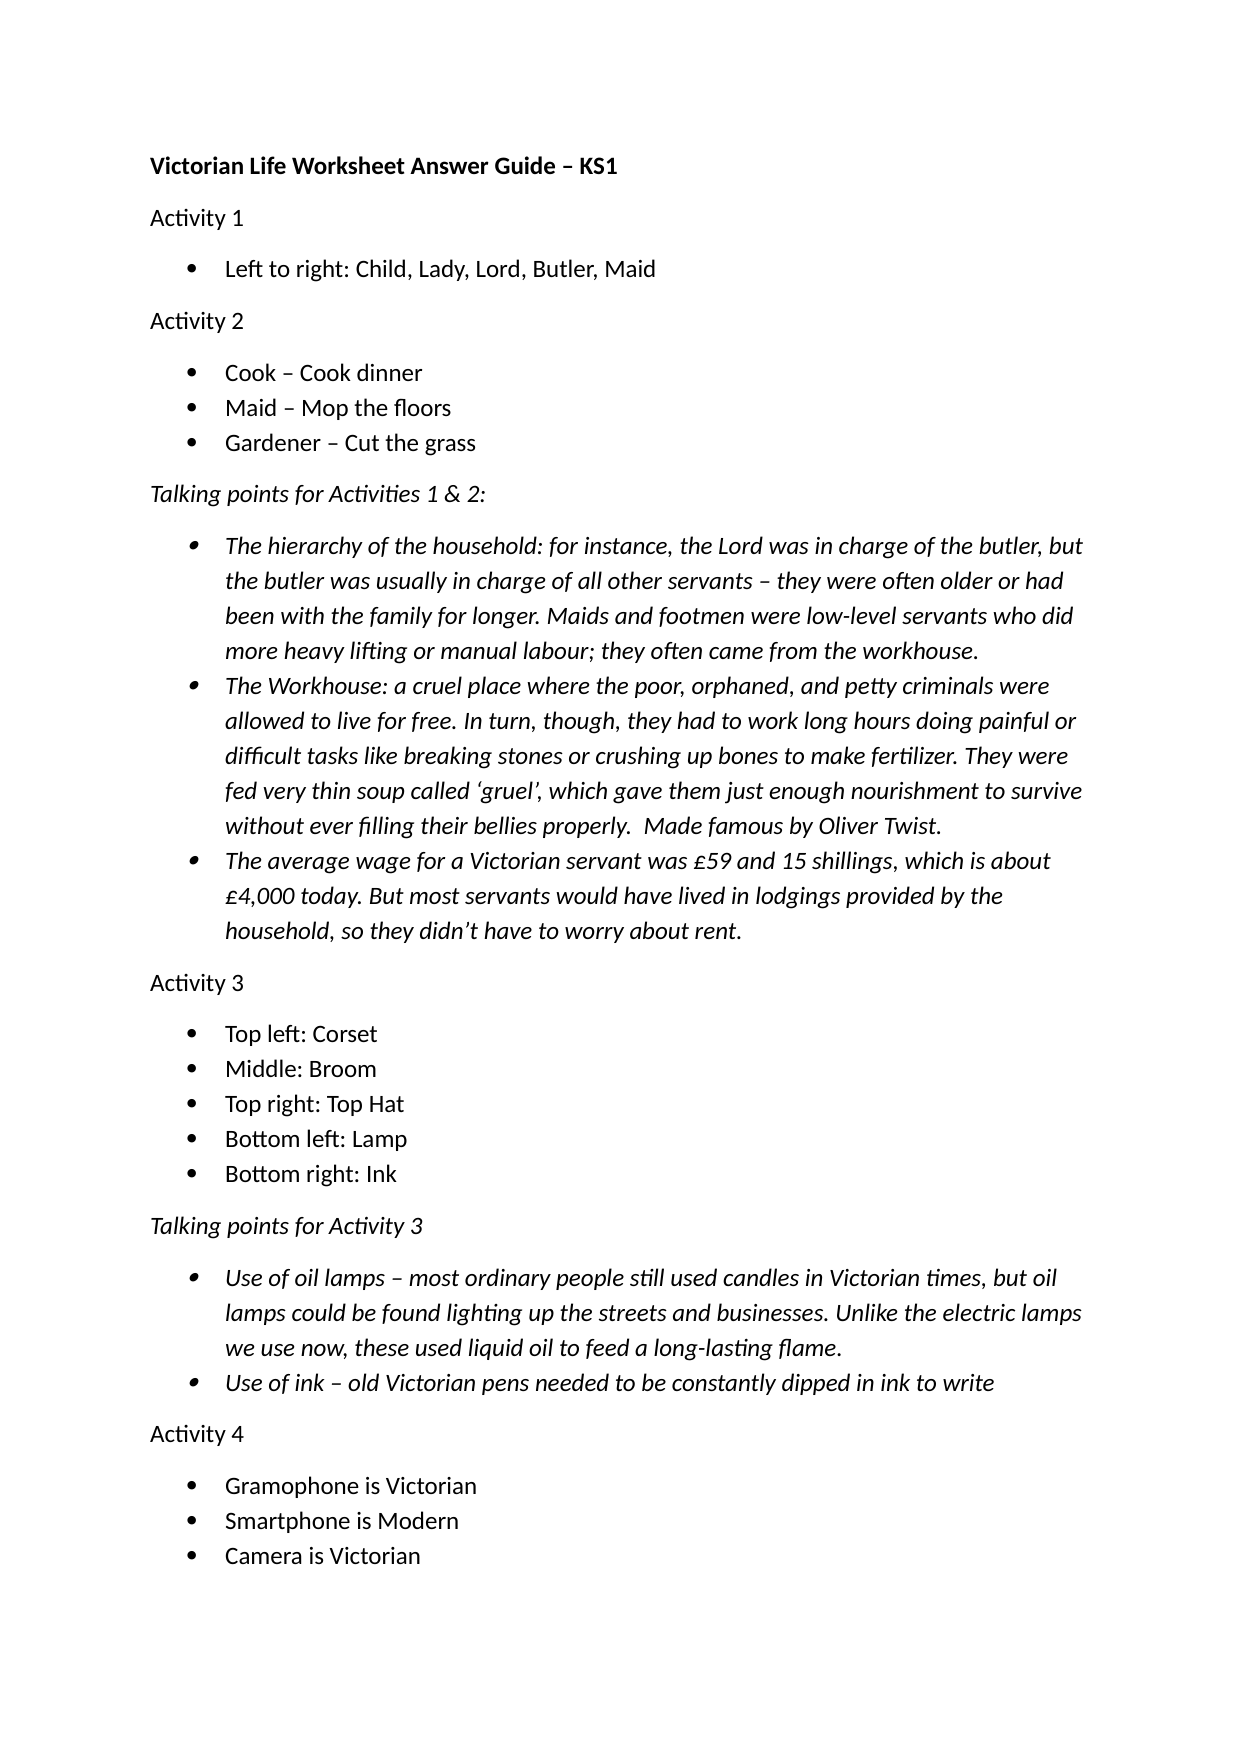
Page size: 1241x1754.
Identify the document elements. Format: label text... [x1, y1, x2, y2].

text Activity 1 [150, 202, 1090, 232]
text Victorian Life Worksheet Answer Guide – KS1 [150, 150, 1090, 181]
list Smartphone is Modern [187, 1505, 1090, 1536]
text Activity 2 [150, 305, 1090, 336]
list Cook – Cook dinner [187, 357, 1090, 387]
list Bottom right: Ink [187, 1158, 1090, 1189]
text Talking points for Activities 1 & 2: [150, 478, 1090, 509]
list Gramophone is Victorian [187, 1470, 1090, 1501]
list Camera is Victorian [187, 1540, 1090, 1571]
text Activity 3 [150, 967, 1090, 997]
text Activity 4 [150, 1418, 1090, 1449]
list Gardener – Cut the grass [187, 427, 1090, 457]
list Top right: Top Hat [187, 1088, 1090, 1119]
list Top left: Corset [187, 1018, 1090, 1049]
list Maid – Mop the floors [187, 392, 1090, 422]
list Use of oil lamps – most ordinary people still used candles in Victorian times, but oil lamps could be found lighting up the streets and businesses. Unlike the electric lamps we use now, these used liquid oil to feed a long-lasting flame. [187, 1262, 1090, 1362]
list The Workhouse: a cruel place where the poor, orphaned, and petty criminals were allowed to live for free. In turn, though, they had to work long hours doing painful or difficult tasks like breaking stones or crushing up bones to make fertilizer. They were fed very thin soup called ‘gruel’, which gave them just enough nourishment to survive without ever filling their bellies properly. Made famous by Oliver Twist. [187, 670, 1090, 841]
list The average wage for a Victorian servant was £59 and 15 shillings, which is about £4,000 today. But most servants would have lived in lodgings provided by the household, so they didn’t have to worry about rent. [187, 845, 1090, 946]
text Talking points for Activity 3 [150, 1210, 1090, 1241]
list Left to right: Child, Lady, Lord, Butler, Maid [187, 253, 1090, 284]
list Middle: Broom [187, 1053, 1090, 1084]
list Use of ink – old Victorian pens needed to be constantly dipped in ink to write [187, 1367, 1090, 1397]
list The hierarchy of the household: for instance, the Lord was in charge of the butler, but the butler was usually in charge of all other servants – they were often older or had been with the family for longer. Maids and footmen were low-level servants who did more heavy lifting or manual labour; they often came from the workhouse. [187, 530, 1090, 666]
list Bottom left: Lamp [187, 1123, 1090, 1154]
